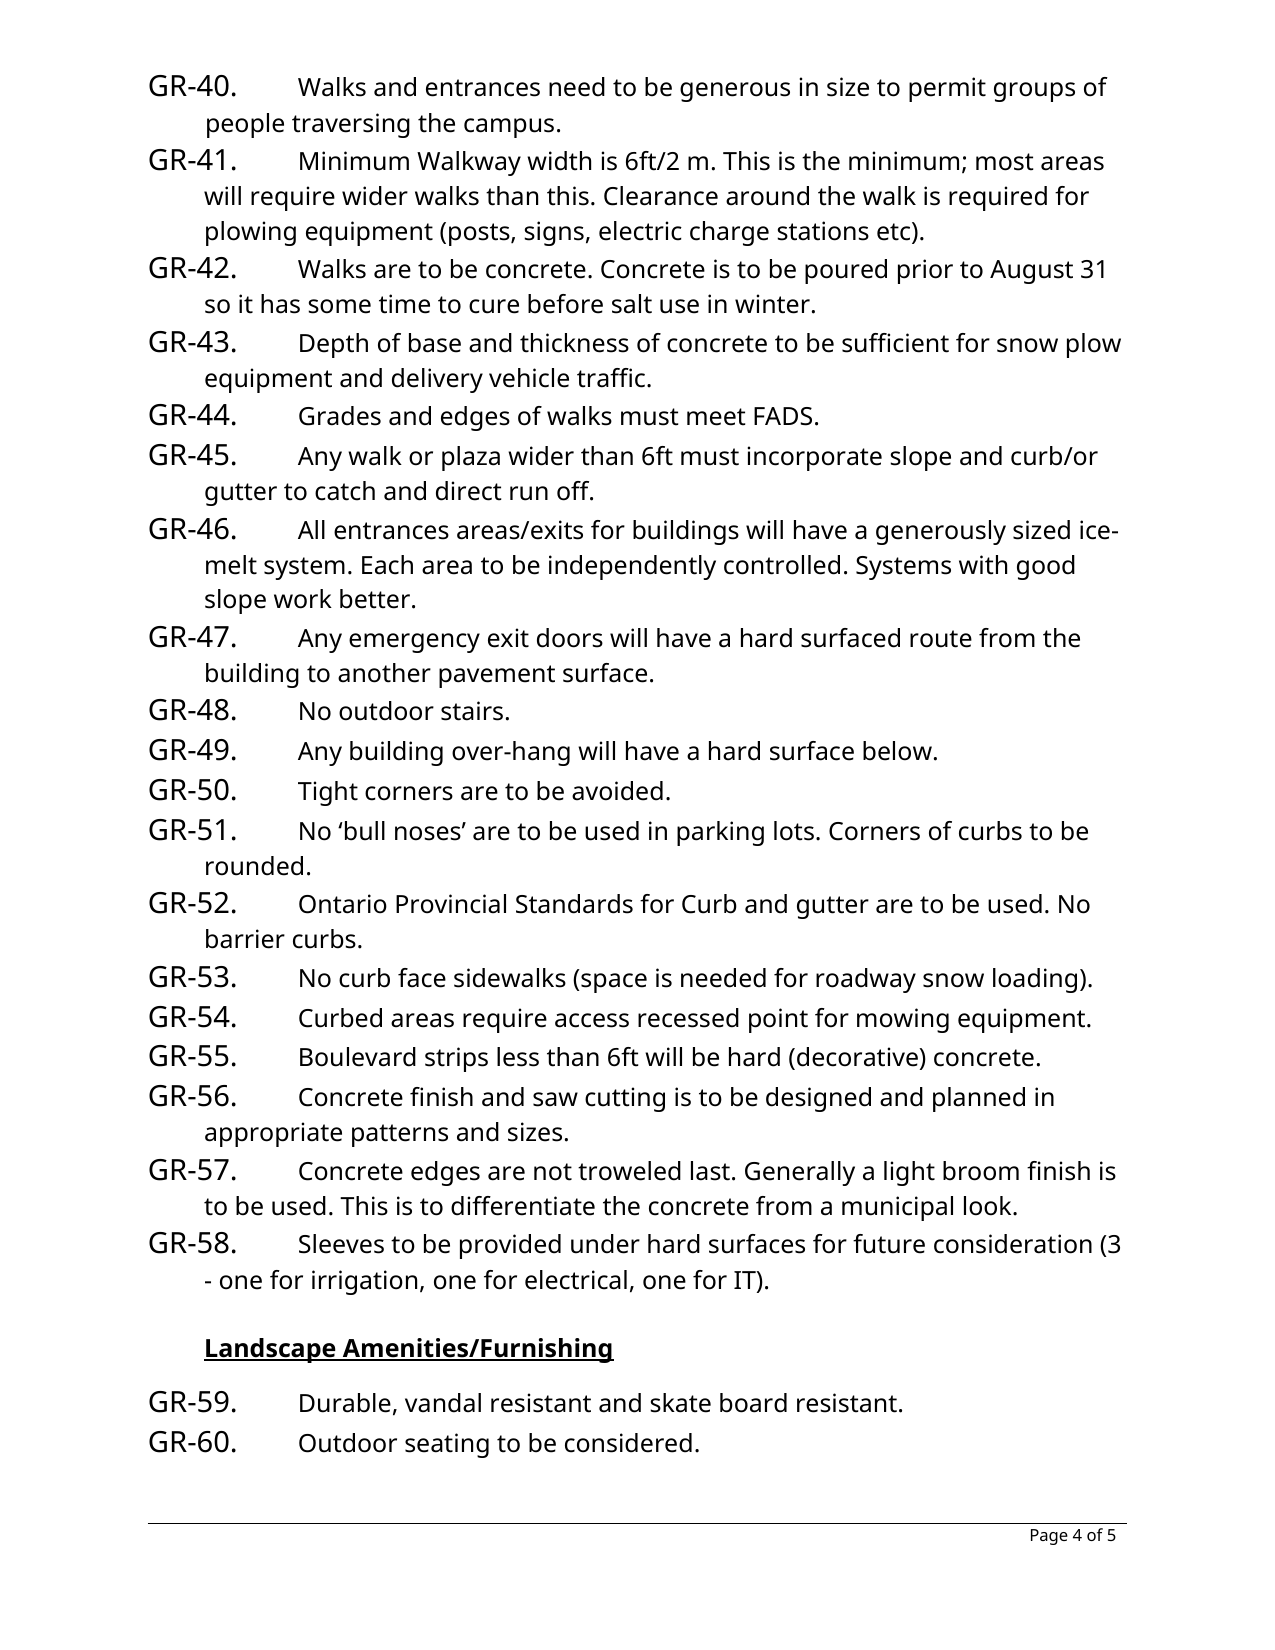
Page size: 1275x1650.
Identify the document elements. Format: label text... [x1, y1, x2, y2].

list Minimum Walkway width is 6ft/2 m. This is the minimum; most areas will require wider walks than this. Clearance around the walk is required for plowing equipment (posts, signs, electric charge stations etc). [148, 139, 1127, 247]
list Concrete edges are not troweled last. Generally a light broom finish is to be used. This is to differentiate the concrete from a municipal look. [148, 1149, 1127, 1223]
list Concrete finish and saw cutting is to be designed and planned in appropriate patterns and sizes. [148, 1075, 1127, 1149]
list Any building over-hang will have a hard surface below. [148, 729, 1127, 769]
list Walks and entrances need to be generous in size to permit groups of people traversing the campus. [148, 66, 1127, 139]
list No curb face sidewalks (space is needed for roadway snow loading). [148, 956, 1127, 996]
list No outdoor stairs. [148, 690, 1127, 729]
list Durable, vandal resistant and skate board resistant. [148, 1382, 1127, 1421]
list Any emergency exit doors will have a hard surfaced route from the building to another pavement surface. [148, 616, 1127, 690]
list All entrances areas/exits for buildings will have a generously sized ice-melt system. Each area to be independently controlled. Systems with good slope work better. [148, 508, 1127, 616]
list Any walk or plaza wider than 6ft must incorporate slope and curb/or gutter to catch and direct run off. [148, 434, 1127, 508]
list Walks are to be concrete. Concrete is to be poured prior to August 31 so it has some time to cure before salt use in winter. [148, 247, 1127, 321]
list Ontario Provincial Standards for Curb and gutter are to be used. No barrier curbs. [148, 882, 1127, 956]
list Sleeves to be provided under hard surfaces for future consideration (3 - one for irrigation, one for electrical, one for IT). [148, 1223, 1127, 1297]
list No ‘bull noses’ are to be used in parking lots. Corners of curbs to be rounded. [148, 809, 1127, 882]
list Outdoor seating to be considered. [148, 1421, 1127, 1461]
list Depth of base and thickness of concrete to be sufficient for snow plow equipment and delivery vehicle traffic. [148, 321, 1127, 395]
list Boulevard strips less than 6ft will be hard (decorative) concrete. [148, 1036, 1127, 1075]
list Curbed areas require access recessed point for mowing equipment. [148, 996, 1127, 1036]
list Tight corners are to be avoided. [148, 769, 1127, 809]
list Grades and edges of walks must meet FADS. [148, 395, 1127, 434]
text Landscape Amenities/Furnishing [204, 1331, 1127, 1365]
